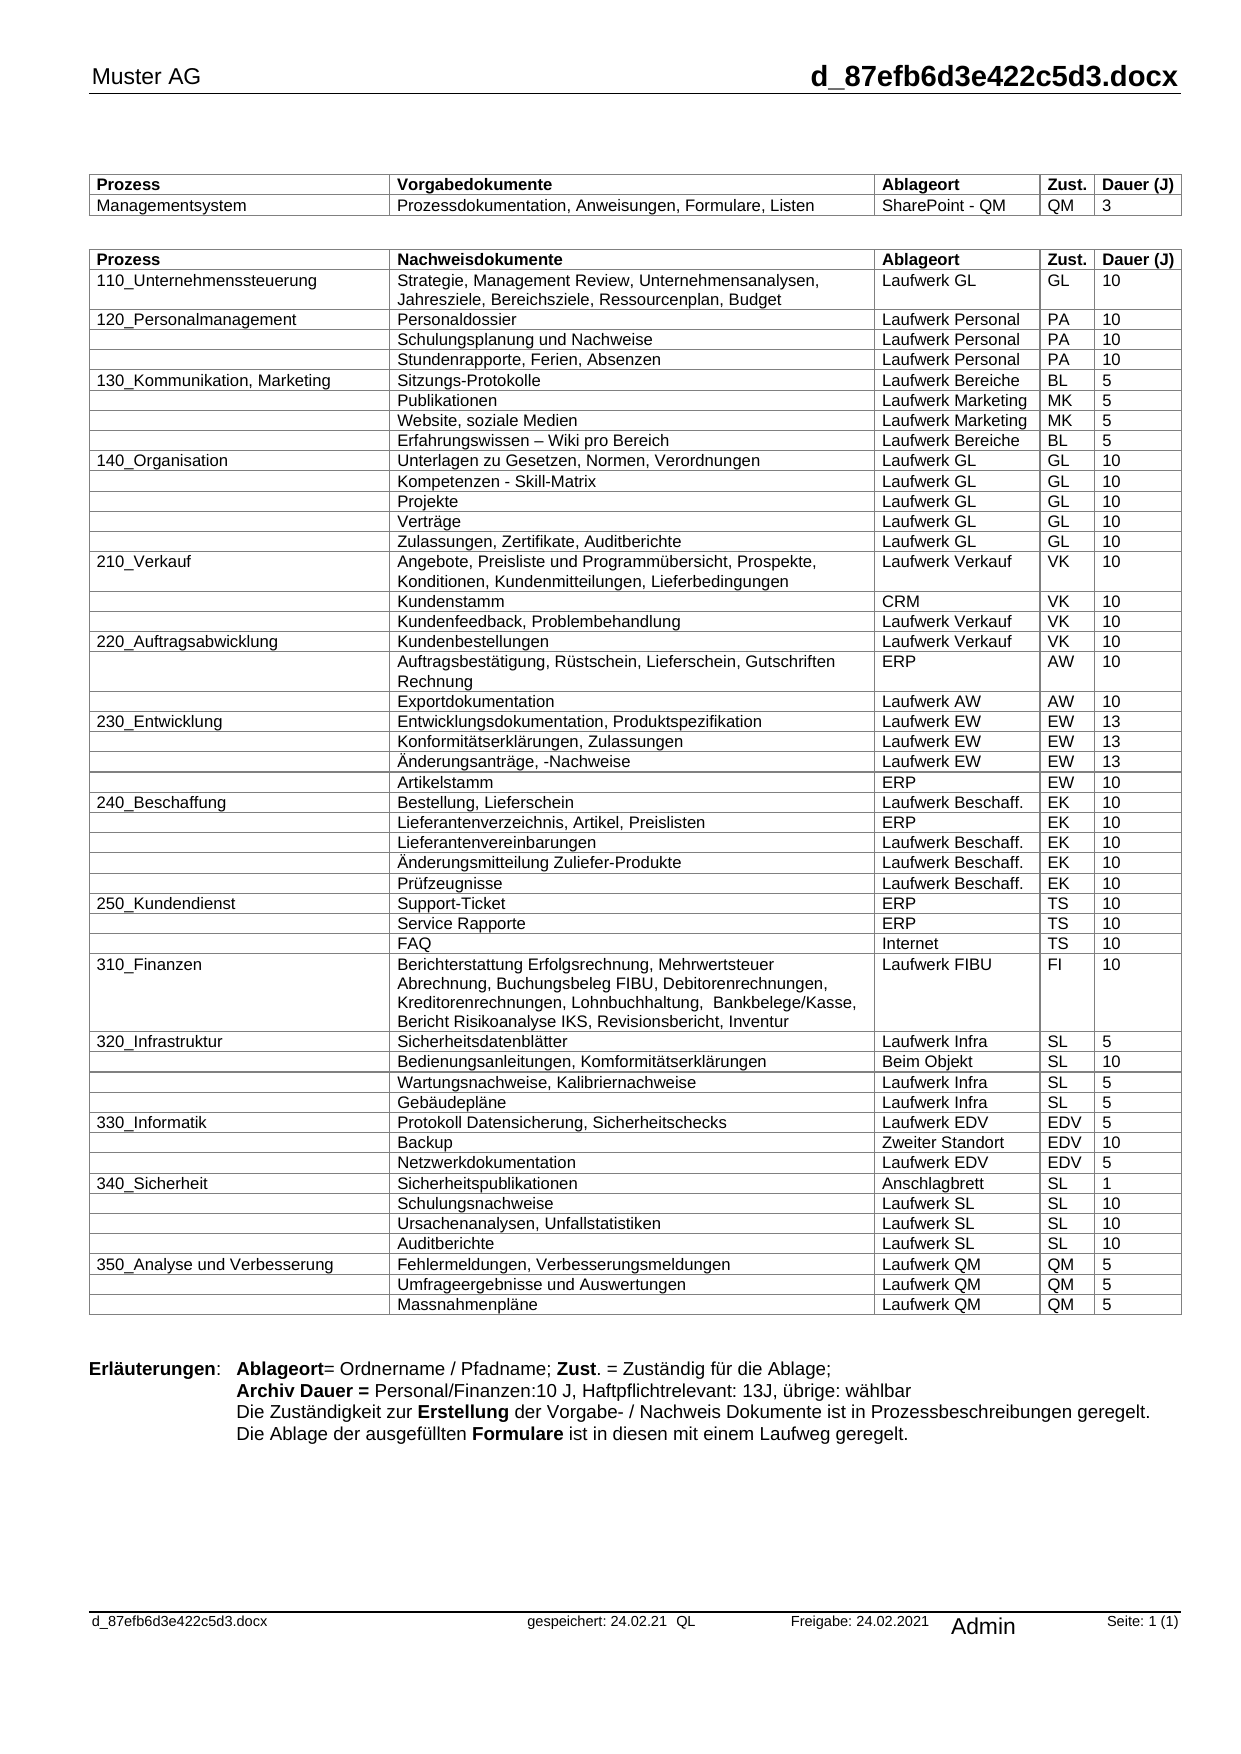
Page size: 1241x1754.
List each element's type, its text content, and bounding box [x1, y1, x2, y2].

table_cell Laufwerk Marketing [875, 391, 1039, 410]
table_cell Anschlagbrett [875, 1174, 1039, 1193]
table_cell CRM [875, 592, 1039, 611]
table_header Zust. [1041, 175, 1094, 194]
table_cell Bedienungsanleitungen, Komformitätserklärungen [390, 1052, 874, 1071]
table_cell Laufwerk SL [875, 1194, 1039, 1213]
table_cell Laufwerk GL [875, 471, 1039, 491]
table_cell 10 [1095, 451, 1181, 470]
table_cell 240_Beschaffung [90, 793, 389, 812]
table_cell SL [1041, 1214, 1094, 1233]
table_cell Laufwerk Bereiche [875, 370, 1039, 389]
table_cell PA [1041, 350, 1094, 369]
table_header Prozess [90, 175, 389, 194]
table_cell 5 [1095, 411, 1181, 430]
table_cell Protokoll Datensicherung, Sicherheitschecks [390, 1113, 874, 1132]
table_cell 10 [1095, 833, 1181, 852]
table_cell 3 [1095, 195, 1181, 214]
table_cell [90, 1194, 389, 1213]
table_cell Berichterstattung Erfolgsrechnung, Mehrwertsteuer Abrechnung, Buchungsbeleg FIBU, Debitorenrechnungen, Kreditorenrechnungen, Lohnbuchhaltung, Bankbelege/Kasse, Bericht Risikoanalyse IKS, Revisionsbericht, Inventur [390, 954, 874, 1031]
table_cell SL [1041, 1073, 1094, 1092]
table_cell EDV [1041, 1113, 1094, 1132]
table_header Nachweisdokumente [390, 250, 874, 269]
table_cell 120_Personalmanagement [90, 310, 389, 329]
table_cell [90, 330, 389, 349]
table_cell SL [1041, 1093, 1094, 1112]
table_cell 10 [1095, 1214, 1181, 1233]
table_cell Laufwerk Infra [875, 1093, 1039, 1112]
table_cell [90, 431, 389, 450]
table_cell Ursachenanalysen, Unfallstatistiken [390, 1214, 874, 1233]
table_cell MK [1041, 411, 1094, 430]
table_cell SL [1041, 1174, 1094, 1193]
table_cell Auftragsbestätigung, Rüstschein, Lieferschein, Gutschriften Rechnung [390, 652, 874, 691]
table_cell Prüfzeugnisse [390, 874, 874, 893]
table_cell 10 [1095, 1052, 1181, 1071]
table_cell Support-Ticket [390, 894, 874, 913]
table_cell Laufwerk EDV [875, 1113, 1039, 1132]
table_cell TS [1041, 894, 1094, 913]
table_cell Laufwerk SL [875, 1214, 1039, 1233]
table_cell Prozessdokumentation, Anweisungen, Formulare, Listen [390, 195, 874, 214]
table_cell 130_Kommunikation, Marketing [90, 370, 389, 389]
table_cell Massnahmenpläne [390, 1295, 874, 1314]
table_cell Laufwerk QM [875, 1254, 1039, 1273]
table_cell [90, 874, 389, 893]
table_cell EW [1041, 773, 1094, 792]
table_cell Netzwerkdokumentation [390, 1153, 874, 1172]
table_cell 10 [1095, 652, 1181, 691]
table_cell Laufwerk QM [875, 1295, 1039, 1314]
table_cell Kompetenzen - Skill-Matrix [390, 471, 874, 491]
table_cell SL [1041, 1032, 1094, 1051]
table_cell TS [1041, 914, 1094, 933]
table_cell EW [1041, 752, 1094, 771]
table_cell [90, 833, 389, 852]
table_cell Laufwerk Personal [875, 310, 1039, 329]
table_cell Laufwerk Personal [875, 330, 1039, 349]
table_cell Laufwerk EW [875, 752, 1039, 771]
table_cell [90, 914, 389, 933]
table_cell AW [1041, 692, 1094, 711]
table_cell Kundenfeedback, Problembehandlung [390, 612, 874, 631]
table_cell [90, 1093, 389, 1112]
table_cell 13 [1095, 712, 1181, 731]
table_cell [90, 350, 389, 369]
table_cell [90, 732, 389, 751]
table_cell ERP [875, 894, 1039, 913]
table_cell Laufwerk Bereiche [875, 431, 1039, 450]
table_header Prozess [90, 250, 389, 269]
table_cell GL [1041, 270, 1094, 309]
table_cell Zulassungen, Zertifikate, Auditberichte [390, 532, 874, 551]
table_cell 10 [1095, 1133, 1181, 1152]
table_cell PA [1041, 330, 1094, 349]
table_cell EK [1041, 793, 1094, 812]
table_cell 10 [1095, 270, 1181, 309]
table_header Ablageort [875, 250, 1039, 269]
table_cell QM [1041, 1295, 1094, 1314]
table_cell 13 [1095, 752, 1181, 771]
table_cell Backup [390, 1133, 874, 1152]
table_cell Änderungsanträge, -Nachweise [390, 752, 874, 771]
table_cell Exportdokumentation [390, 692, 874, 711]
table_cell Erfahrungswissen – Wiki pro Bereich [390, 431, 874, 450]
table_cell Laufwerk Beschaff. [875, 874, 1039, 893]
table_cell 10 [1095, 934, 1181, 953]
text Die Ablage der ausgefüllten Formulare ist in diesen mit einem Laufweg geregelt. [89, 1423, 1181, 1444]
table_cell VK [1041, 592, 1094, 611]
table_cell Laufwerk AW [875, 692, 1039, 711]
table_cell [90, 391, 389, 410]
table_cell Schulungsnachweise [390, 1194, 874, 1213]
table_cell Gebäudepläne [390, 1093, 874, 1112]
table_cell [90, 752, 389, 771]
table_cell FAQ [390, 934, 874, 953]
table_cell EK [1041, 833, 1094, 852]
table_cell 10 [1095, 914, 1181, 933]
table_cell MK [1041, 391, 1094, 410]
table_header Vorgabedokumente [390, 175, 874, 194]
table_cell Laufwerk Verkauf [875, 612, 1039, 631]
table_cell Laufwerk GL [875, 492, 1039, 511]
table_cell [90, 813, 389, 832]
table_cell [90, 773, 389, 792]
table_cell [90, 1295, 389, 1314]
table_cell Schulungsplanung und Nachweise [390, 330, 874, 349]
table_cell [90, 612, 389, 631]
table_cell 10 [1095, 512, 1181, 531]
table_cell Laufwerk Verkauf [875, 552, 1039, 591]
table_cell 250_Kundendienst [90, 894, 389, 913]
table_cell Laufwerk Verkauf [875, 632, 1039, 651]
table_cell 5 [1095, 1032, 1181, 1051]
table_cell 10 [1095, 692, 1181, 711]
table_cell TS [1041, 934, 1094, 953]
table_cell Umfrageergebnisse und Auswertungen [390, 1275, 874, 1294]
table_cell Laufwerk GL [875, 270, 1039, 309]
table_cell Website, soziale Medien [390, 411, 874, 430]
table_cell 10 [1095, 1234, 1181, 1253]
table_cell 320_Infrastruktur [90, 1032, 389, 1051]
table_cell Wartungsnachweise, Kalibriernachweise [390, 1073, 874, 1092]
table_cell [90, 1234, 389, 1253]
table_cell SL [1041, 1052, 1094, 1071]
table_cell Laufwerk QM [875, 1275, 1039, 1294]
table_cell 5 [1095, 1275, 1181, 1294]
table_cell Personaldossier [390, 310, 874, 329]
table_cell ERP [875, 773, 1039, 792]
table_cell Projekte [390, 492, 874, 511]
table_cell 5 [1095, 1113, 1181, 1132]
table_cell [90, 411, 389, 430]
table_cell 10 [1095, 532, 1181, 551]
table_cell Angebote, Preisliste und Programmübersicht, Prospekte, Konditionen, Kundenmitteilungen, Lieferbedingungen [390, 552, 874, 591]
table_cell [90, 1214, 389, 1233]
table_cell Laufwerk GL [875, 512, 1039, 531]
table_cell QM [1041, 1254, 1094, 1273]
table_cell GL [1041, 492, 1094, 511]
table_cell Laufwerk Personal [875, 350, 1039, 369]
table_cell SL [1041, 1194, 1094, 1213]
table_cell Sitzungs-Protokolle [390, 370, 874, 389]
table_cell 10 [1095, 592, 1181, 611]
table_cell 140_Organisation [90, 451, 389, 470]
table_cell 10 [1095, 813, 1181, 832]
table_cell 5 [1095, 1073, 1181, 1092]
table_cell 310_Finanzen [90, 954, 389, 1031]
table_cell 10 [1095, 310, 1181, 329]
table_cell Laufwerk EW [875, 712, 1039, 731]
table_cell Internet [875, 934, 1039, 953]
table_cell [90, 652, 389, 691]
table_cell GL [1041, 451, 1094, 470]
table_header Dauer (J) [1095, 175, 1181, 194]
table_cell GL [1041, 532, 1094, 551]
table_cell EDV [1041, 1153, 1094, 1172]
table_cell Service Rapporte [390, 914, 874, 933]
table_cell EK [1041, 853, 1094, 872]
table_cell Unterlagen zu Gesetzen, Normen, Verordnungen [390, 451, 874, 470]
table_cell Laufwerk Infra [875, 1073, 1039, 1092]
table_cell 10 [1095, 874, 1181, 893]
table_cell [90, 1133, 389, 1152]
table_cell 10 [1095, 632, 1181, 651]
table_cell 10 [1095, 350, 1181, 369]
table_cell Artikelstamm [390, 773, 874, 792]
table_cell Zweiter Standort [875, 1133, 1039, 1152]
table_cell Stundenrapporte, Ferien, Absenzen [390, 350, 874, 369]
table_cell EW [1041, 732, 1094, 751]
table_cell 10 [1095, 612, 1181, 631]
table_cell Auditberichte [390, 1234, 874, 1253]
table_cell ERP [875, 813, 1039, 832]
table_cell Laufwerk FIBU [875, 954, 1039, 1031]
table_cell GL [1041, 471, 1094, 491]
table_cell [90, 512, 389, 531]
table_cell 340_Sicherheit [90, 1174, 389, 1193]
table_cell EK [1041, 813, 1094, 832]
table_cell 5 [1095, 391, 1181, 410]
table_cell ERP [875, 914, 1039, 933]
table_cell BL [1041, 370, 1094, 389]
table_cell [90, 492, 389, 511]
table_header Ablageort [875, 175, 1039, 194]
table_cell Laufwerk Beschaff. [875, 853, 1039, 872]
table_cell [90, 853, 389, 872]
table_cell EW [1041, 712, 1094, 731]
table_cell Laufwerk Marketing [875, 411, 1039, 430]
table_cell 230_Entwicklung [90, 712, 389, 731]
table_cell Kundenbestellungen [390, 632, 874, 651]
table_cell Konformitätserklärungen, Zulassungen [390, 732, 874, 751]
table_cell 5 [1095, 1093, 1181, 1112]
table_cell 330_Informatik [90, 1113, 389, 1132]
table_cell Laufwerk Beschaff. [875, 833, 1039, 852]
table_cell Laufwerk EDV [875, 1153, 1039, 1172]
table_cell Laufwerk EW [875, 732, 1039, 751]
table_cell [90, 1052, 389, 1071]
table_cell 220_Auftragsabwicklung [90, 632, 389, 651]
table_cell Kundenstamm [390, 592, 874, 611]
text Die Zuständigkeit zur Erstellung der Vorgabe- / Nachweis Dokumente ist in Prozessbeschreibungen geregelt. [89, 1401, 1181, 1423]
table_cell 10 [1095, 330, 1181, 349]
table_cell Fehlermeldungen, Verbesserungsmeldungen [390, 1254, 874, 1273]
table_cell Laufwerk GL [875, 532, 1039, 551]
table_cell Laufwerk Beschaff. [875, 793, 1039, 812]
table_cell Entwicklungsdokumentation, Produktspezifikation [390, 712, 874, 731]
table_cell [90, 692, 389, 711]
table_cell ERP [875, 652, 1039, 691]
table_cell VK [1041, 552, 1094, 591]
table_cell VK [1041, 612, 1094, 631]
table_cell Änderungsmitteilung Zuliefer-Produkte [390, 853, 874, 872]
table_cell Sicherheitspublikationen [390, 1174, 874, 1193]
table_cell AW [1041, 652, 1094, 691]
table_cell SharePoint - QM [875, 195, 1039, 214]
table_cell Lieferantenvereinbarungen [390, 833, 874, 852]
table_cell Lieferantenverzeichnis, Artikel, Preislisten [390, 813, 874, 832]
table_cell 10 [1095, 552, 1181, 591]
table_cell 210_Verkauf [90, 552, 389, 591]
table_cell 350_Analyse und Verbesserung [90, 1254, 389, 1273]
table_header Zust. [1041, 250, 1094, 269]
table_cell QM [1041, 1275, 1094, 1294]
table_cell QM [1041, 195, 1094, 214]
table_cell Bestellung, Lieferschein [390, 793, 874, 812]
table_cell Verträge [390, 512, 874, 531]
table_cell 110_Unternehmenssteuerung [90, 270, 389, 309]
table_cell 10 [1095, 773, 1181, 792]
table_cell Laufwerk SL [875, 1234, 1039, 1253]
table_cell [90, 532, 389, 551]
table_cell [90, 1073, 389, 1092]
table_cell VK [1041, 632, 1094, 651]
table_cell Managementsystem [90, 195, 389, 214]
table_cell EK [1041, 874, 1094, 893]
table_cell 10 [1095, 1194, 1181, 1213]
text Erläuterungen: Ablageort= Ordnername / Pfadname; Zust. = Zuständig für die Ablage; Archiv Dauer = Personal/Finanzen:10 J, Haftpflichtrelevant: 13J, übrige: wählbar [89, 1358, 1181, 1401]
table_cell [90, 1153, 389, 1172]
table_cell SL [1041, 1234, 1094, 1253]
table_cell EDV [1041, 1133, 1094, 1152]
table_cell 10 [1095, 954, 1181, 1031]
table_cell 5 [1095, 1153, 1181, 1172]
table_cell BL [1041, 431, 1094, 450]
table_cell Beim Objekt [875, 1052, 1039, 1071]
table_cell Strategie, Management Review, Unternehmensanalysen, Jahresziele, Bereichsziele, Ressourcenplan, Budget [390, 270, 874, 309]
table_cell 1 [1095, 1174, 1181, 1193]
table_cell PA [1041, 310, 1094, 329]
table_cell 5 [1095, 1295, 1181, 1314]
table_cell 10 [1095, 492, 1181, 511]
table_cell [90, 592, 389, 611]
table_cell 5 [1095, 1254, 1181, 1273]
table_cell FI [1041, 954, 1094, 1031]
table_cell [90, 1275, 389, 1294]
table_header Dauer (J) [1095, 250, 1181, 269]
table_cell 5 [1095, 431, 1181, 450]
table_cell Sicherheitsdatenblätter [390, 1032, 874, 1051]
table_cell 10 [1095, 471, 1181, 491]
table_cell [90, 471, 389, 491]
table_cell 10 [1095, 793, 1181, 812]
table_cell 10 [1095, 853, 1181, 872]
table_cell Laufwerk GL [875, 451, 1039, 470]
table_cell 5 [1095, 370, 1181, 389]
table_cell Publikationen [390, 391, 874, 410]
table_cell [90, 934, 389, 953]
table_cell Laufwerk Infra [875, 1032, 1039, 1051]
table_cell 13 [1095, 732, 1181, 751]
table_cell GL [1041, 512, 1094, 531]
table_cell 10 [1095, 894, 1181, 913]
